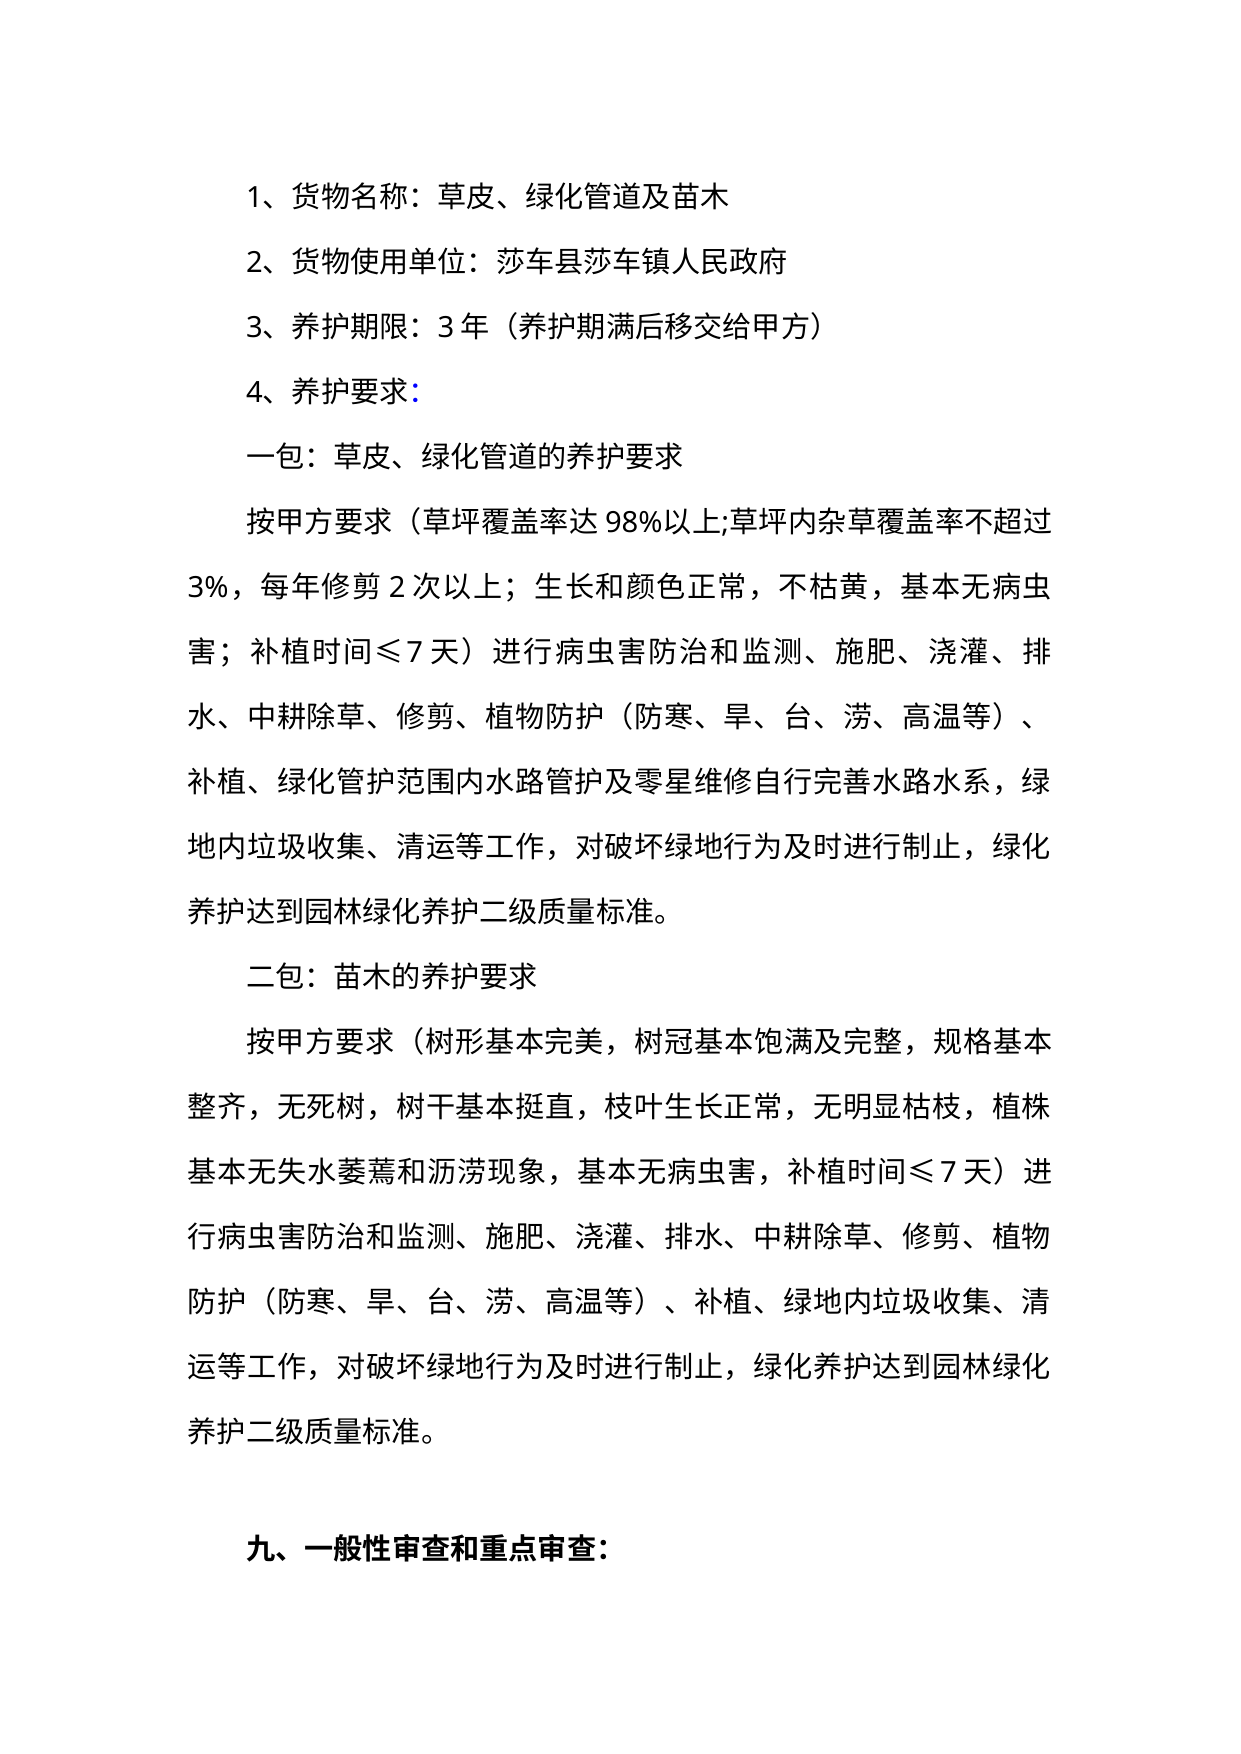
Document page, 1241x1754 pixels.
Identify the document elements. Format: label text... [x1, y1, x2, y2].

text 4、养护要求： [187, 357, 1053, 422]
text 1、货物名称：草皮、绿化管道及苗木 [187, 162, 1053, 227]
text 3、养护期限：3年（养护期满后移交给甲方） [187, 292, 1053, 357]
text 按甲方要求（树形基本完美，树冠基本饱满及完整，规格基本整齐，无死树，树干基本挺直，枝叶生长正常，无明显枯枝，植株基本无失水萎蔫和沥涝现象，基本无病虫害，补植时间≤7天）进行病虫害防治和监测、施肥、浇灌、排水、中耕除草、修剪、植物防护（防寒、旱、台、涝、高温等）、补植、绿地内垃圾收集、清运等工作，对破坏绿地行为及时进行制止，绿化养护达到园林绿化养护二级质量标准。 [187, 1007, 1053, 1462]
text 二包：苗木的养护要求 [187, 942, 1053, 1007]
text 九、一般性审查和重点审查： [187, 1514, 1053, 1579]
text 一包：草皮、绿化管道的养护要求 [187, 422, 1053, 487]
text 2、货物使用单位：莎车县莎车镇人民政府 [187, 227, 1053, 292]
text 按甲方要求（草坪覆盖率达98%以上;草坪内杂草覆盖率不超过3%，每年修剪2次以上；生长和颜色正常，不枯黄，基本无病虫害；补植时间≤7天）进行病虫害防治和监测、施肥、浇灌、排水、中耕除草、修剪、植物防护（防寒、旱、台、涝、高温等）、补植、绿化管护范围内水路管护及零星维修自行完善水路水系，绿地内垃圾收集、清运等工作，对破坏绿地行为及时进行制止，绿化养护达到园林绿化养护二级质量标准。 [187, 487, 1053, 942]
